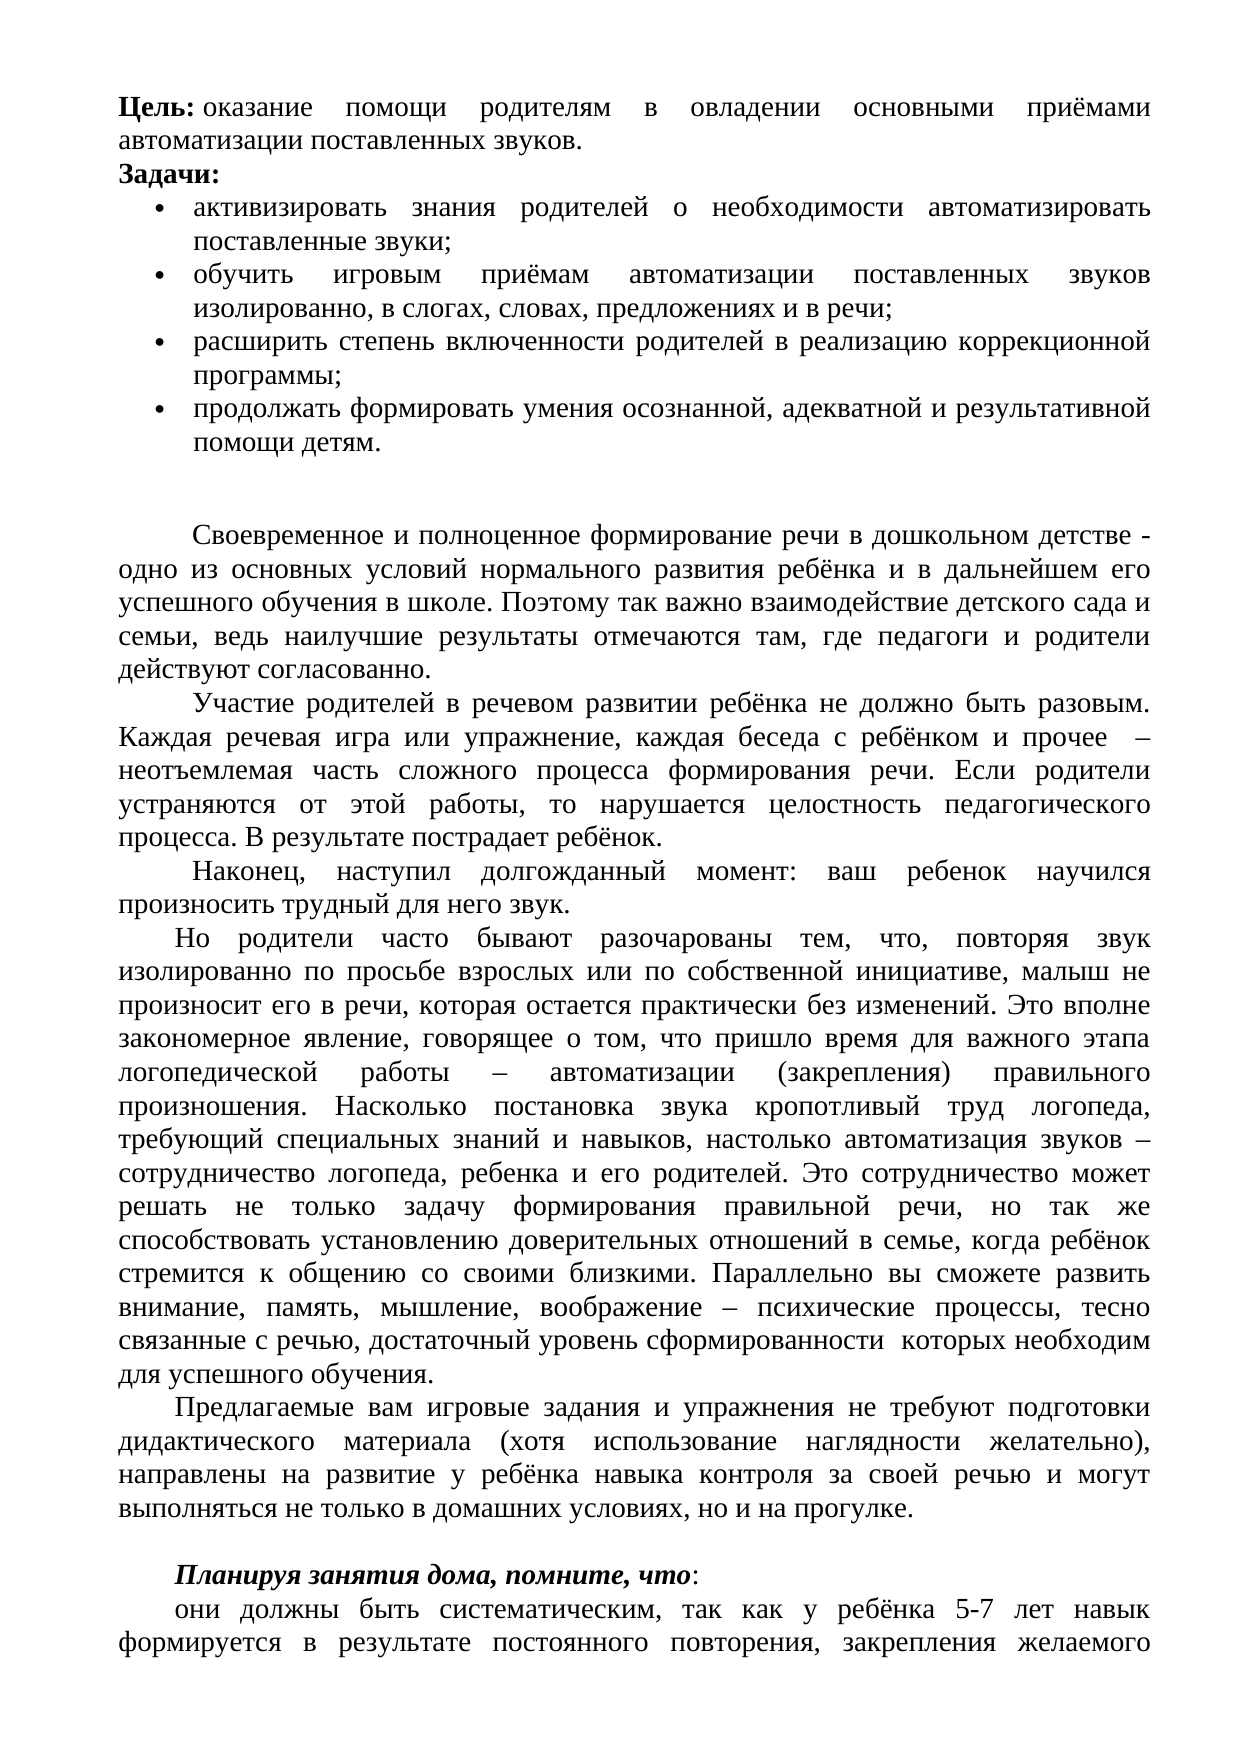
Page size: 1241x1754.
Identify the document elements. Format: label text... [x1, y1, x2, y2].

text Но родители часто бывают разочарованы тем, что, повторяя звук изолированно по просьбе взрослых или по собственной инициативе, малыш не произносит его в речи, которая остается практически без изменений. Это вполне закономерное явление, говорящее о том, что пришло время для важного этапа логопедической работы – автоматизации (закрепления) правильного произношения. Насколько постановка звука кропотливый труд логопеда, требующий специальных знаний и навыков, настолько автоматизация звуков – сотрудничество логопеда, ребенка и его родителей. Это сотрудничество может решать не только задачу формирования правильной речи, но так же способствовать установлению доверительных отношений в семье, когда ребёнок стремится к общению со своими близкими. Параллельно вы сможете развить внимание, память, мышление, воображение – психические процессы, тесно связанные с речью, достаточный уровень сформированности которых необходим для успешного обучения. [118, 920, 1152, 1389]
list обучить игровым приёмам автоматизации поставленных звуков изолированно, в слогах, словах, предложениях и в речи; [156, 256, 1152, 323]
list продолжать формировать умения осознанной, адекватной и результативной помощи детям. [156, 391, 1152, 458]
list активизировать знания родителей о необходимости автоматизировать поставленные звуки; [156, 189, 1152, 256]
text Своевременное и полноценное формирование речи в дошкольном детстве - одно из основных условий нормального развития ребёнка и в дальнейшем его успешного обучения в школе. Поэтому так важно взаимодействие детского сада и семьи, ведь наилучшие результаты отмечаются там, где педагоги и родители действуют согласованно. [118, 517, 1152, 685]
text Цель: оказание помощи родителям в овладении основными приёмами автоматизации поставленных звуков. [118, 89, 1152, 156]
text Планируя занятия дома, помните, что: [118, 1557, 1152, 1591]
list расширить степень включенности родителей в реализацию коррекционной программы; [156, 323, 1152, 391]
text Участие родителей в речевом развитии ребёнка не должно быть разовым. Каждая речевая игра или упражнение, каждая беседа с ребёнком и прочее – неотъемлемая часть сложного процесса формирования речи. Если родители устраняются от этой работы, то нарушается целостность педагогического процесса. В результате пострадает ребёнок. [118, 685, 1152, 853]
text Задачи: [118, 156, 1152, 189]
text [118, 1591, 1152, 1658]
text Предлагаемые вам игровые задания и упражнения не требуют подготовки дидактического материала (хотя использование наглядности желательно), направлены на развитие у ребёнка навыка контроля за своей речью и могут выполняться не только в домашних условиях, но и на прогулке. [118, 1389, 1152, 1524]
text Наконец, наступил долгожданный момент: ваш ребенок научился произносить трудный для него звук. [118, 853, 1152, 920]
